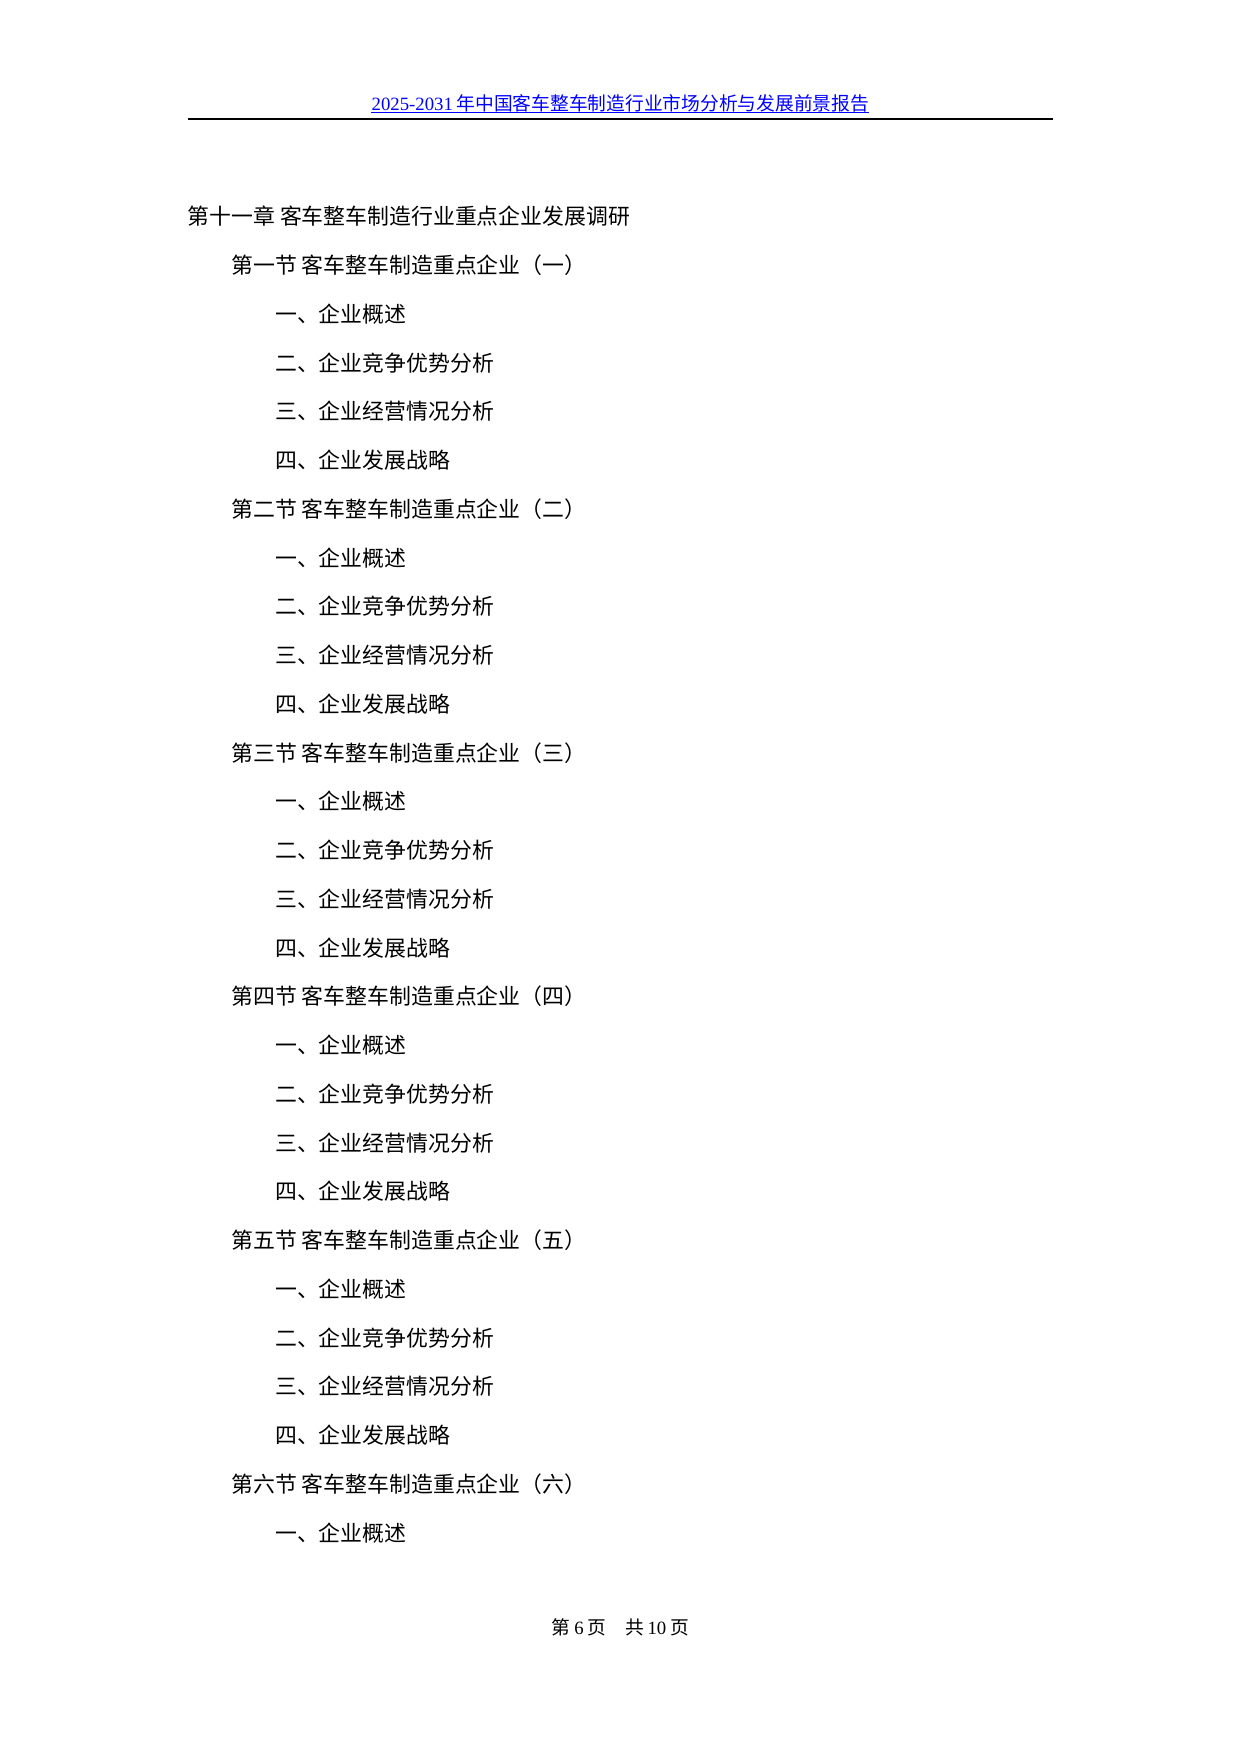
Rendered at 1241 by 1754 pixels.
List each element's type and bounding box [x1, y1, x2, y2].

text [187, 150, 1053, 1548]
